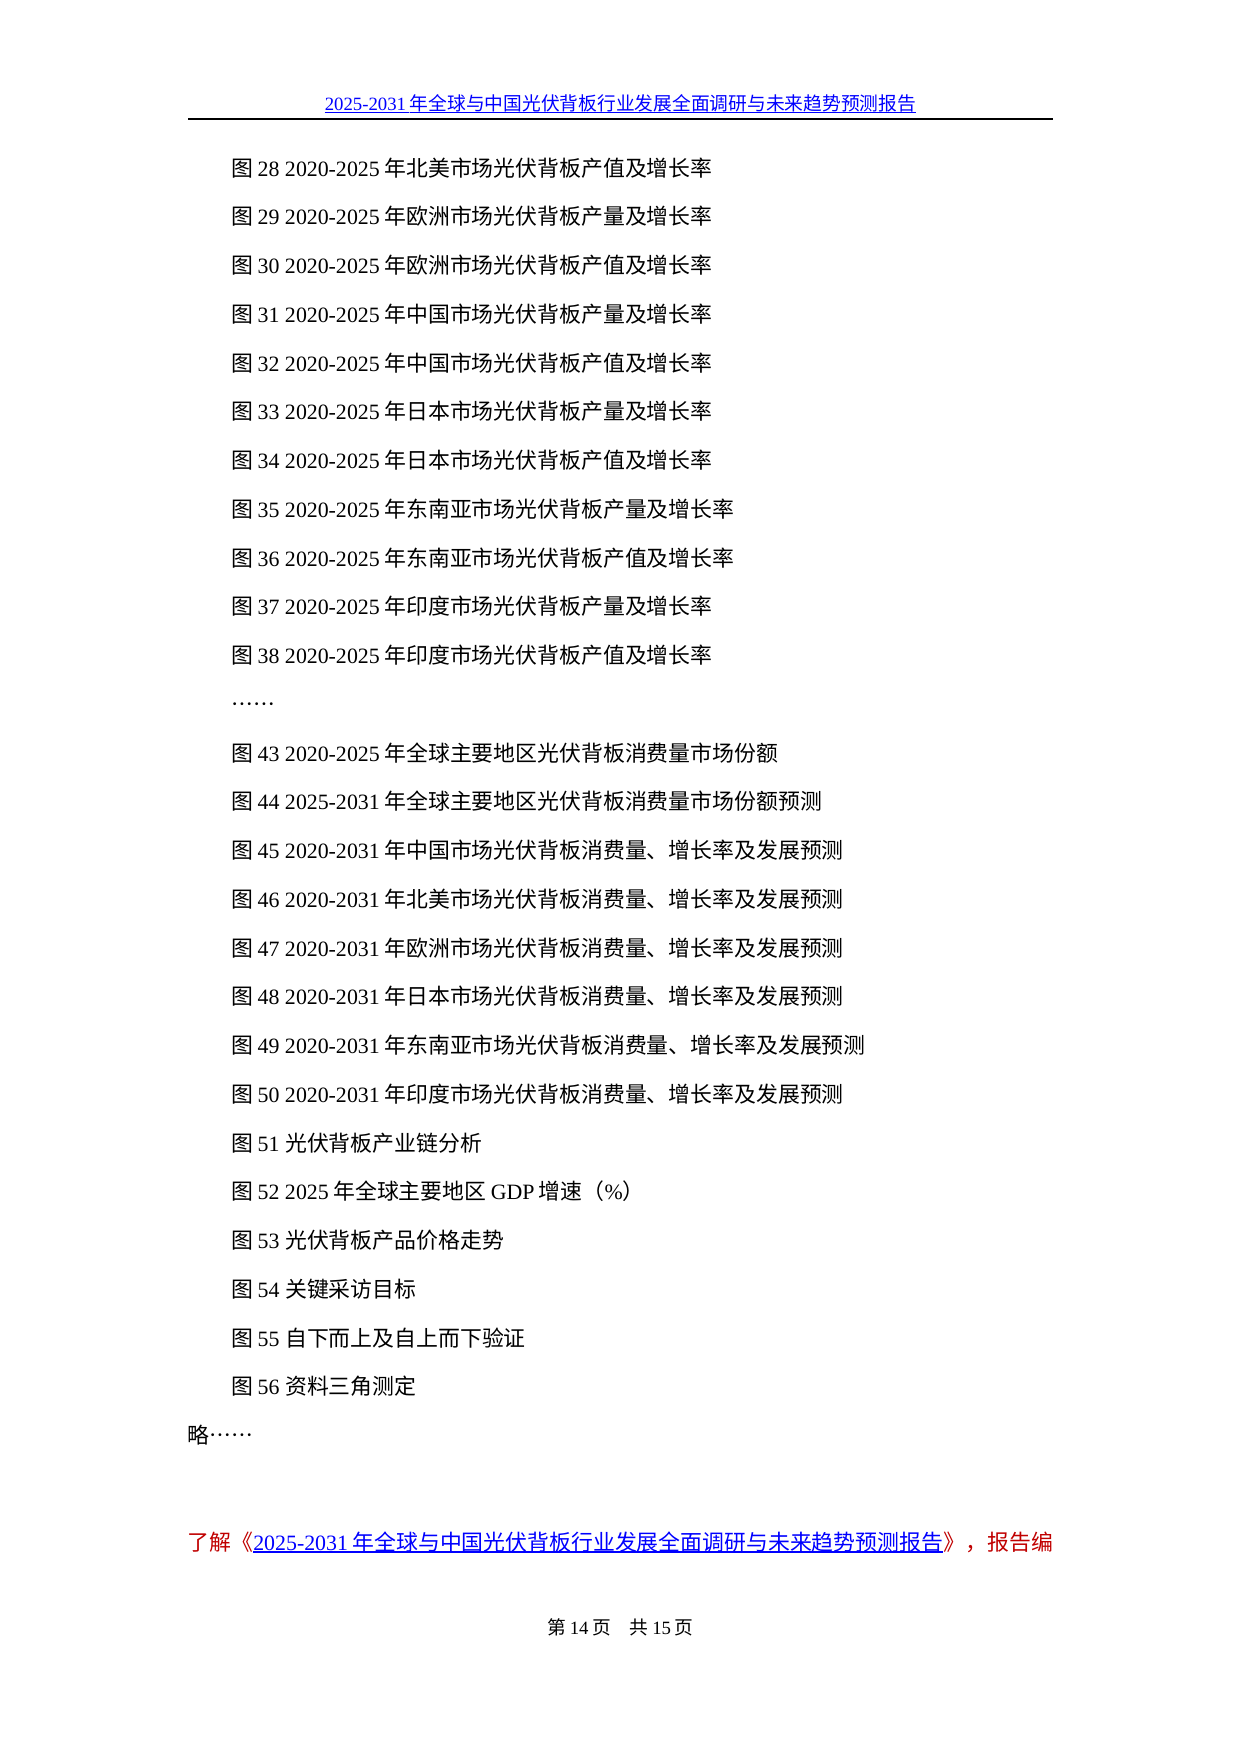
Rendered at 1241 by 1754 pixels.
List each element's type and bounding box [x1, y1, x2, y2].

text [187, 150, 1053, 1450]
text [187, 1524, 1053, 1557]
